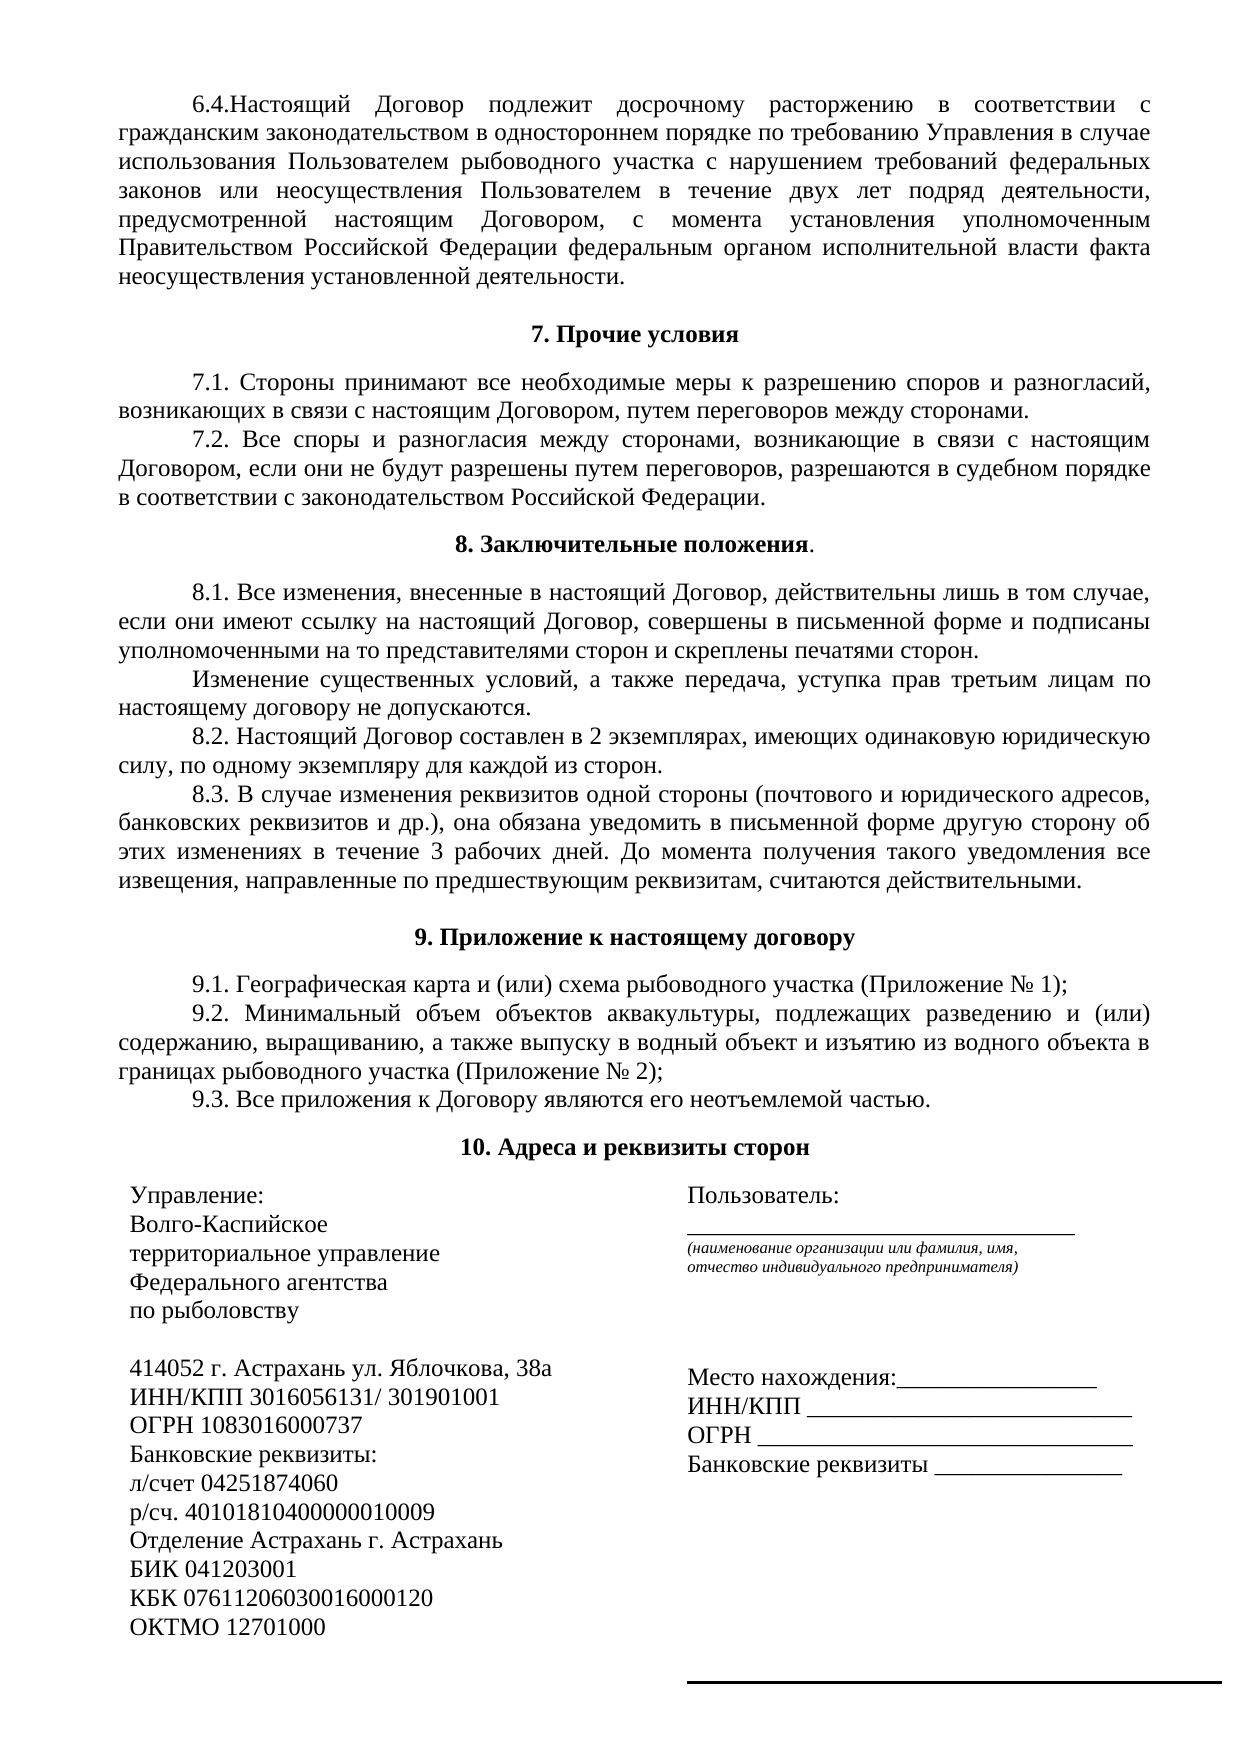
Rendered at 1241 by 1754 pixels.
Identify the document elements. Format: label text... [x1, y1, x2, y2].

text Изменение существенных условий, а также передача, уступка прав третьим лицам по настоящему договору не допускаются. [118, 664, 1152, 721]
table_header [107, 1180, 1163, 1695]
text 8.1. Все изменения, внесенные в настоящий Договор, действительны лишь в том случае, если они имеют ссылку на настоящий Договор, совершены в письменной форме и подписаны уполномоченными на то представителями сторон и скреплены печатями сторон. [118, 577, 1152, 664]
text 9. Приложение к настоящему договору [118, 922, 1152, 950]
text 7.1. Стороны принимают все необходимые меры к разрешению споров и разногласий, возникающих в связи с настоящим Договором, путем переговоров между сторонами. [118, 367, 1152, 424]
text 8.3. В случае изменения реквизитов одной стороны (почтового и юридического адресов, банковских реквизитов и др.), она обязана уведомить в письменной форме другую сторону об этих изменениях в течение 3 рабочих дней. До момента получения такого уведомления все извещения, направленные по предшествующим реквизитам, считаются действительными. [118, 779, 1152, 894]
text 7.2. Все споры и разногласия между сторонами, возникающие в связи с настоящим Договором, если они не будут разрешены путем переговоров, разрешаются в судебном порядке в соответствии с законодательством Российской Федерации. [118, 424, 1152, 510]
text 9.1. Географическая карта и (или) схема рыбоводного участка (Приложение № 1); [118, 969, 1152, 998]
text 7. Прочие условия [118, 319, 1152, 347]
text 9.2. Минимальный объем объектов аквакультуры, подлежащих разведению и (или) содержанию, выращиванию, а также выпуску в водный объект и изъятию из водного объекта в границах рыбоводного участка (Приложение № 2); [118, 998, 1152, 1084]
text 6.4.Настоящий Договор подлежит досрочному расторжению в соответствии с гражданским законодательством в одностороннем порядке по требованию Управления в случае использования Пользователем рыбоводного участка с нарушением требований федеральных законов или неосуществления Пользователем в течение двух лет подряд деятельности, предусмотренной настоящим Договором, с момента установления уполномоченным Правительством Российской Федерации федеральным органом исполнительной власти факта неосуществления установленной деятельности. [118, 89, 1152, 290]
text 8.2. Настоящий Договор составлен в 2 экземплярах, имеющих одинаковую юридическую силу, по одному экземпляру для каждой из сторон. [118, 721, 1152, 779]
text 8. Заключительные положения. [118, 529, 1152, 558]
text 10. Адреса и реквизиты сторон [118, 1132, 1152, 1161]
text 9.3. Все приложения к Договору являются его неотъемлемой частью. [118, 1084, 1152, 1113]
